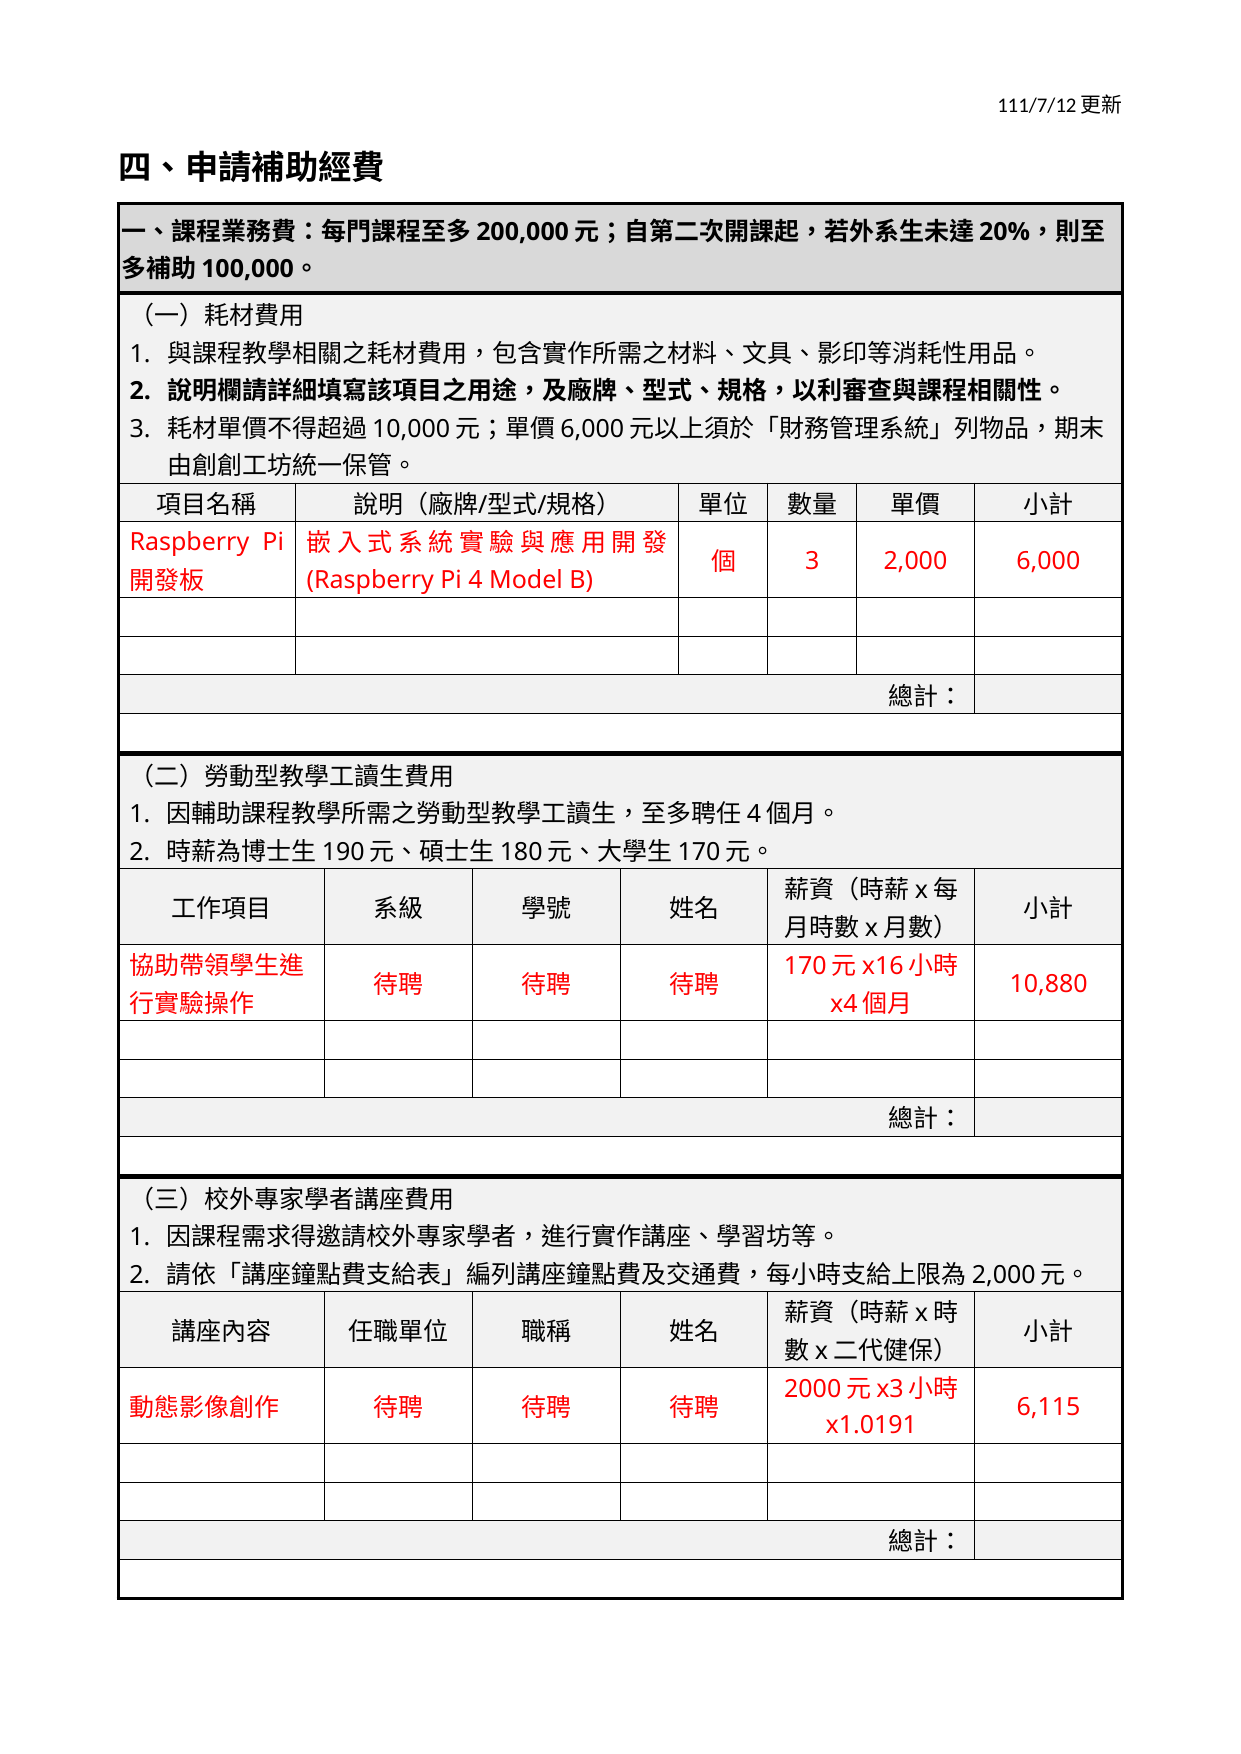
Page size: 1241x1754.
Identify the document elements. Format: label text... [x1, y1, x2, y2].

table_cell [120, 598, 295, 636]
table_cell [768, 522, 856, 597]
table_cell [621, 1021, 767, 1059]
table_cell [473, 945, 620, 1020]
table_cell [621, 1368, 767, 1443]
table_cell [120, 522, 295, 597]
table_cell [857, 637, 974, 674]
table_cell [975, 1444, 1121, 1482]
table_cell [120, 1060, 324, 1097]
table_cell [975, 1368, 1121, 1443]
table_cell [325, 1444, 472, 1482]
table_cell [120, 1483, 324, 1520]
table_cell [296, 598, 678, 636]
table_cell [768, 1483, 974, 1520]
table_cell [768, 637, 856, 674]
table_cell [473, 1021, 620, 1059]
table_cell [120, 1560, 1121, 1597]
table_cell [120, 1137, 1121, 1174]
table_cell [296, 637, 678, 674]
table_cell [679, 522, 767, 597]
table_cell [473, 1060, 620, 1097]
table_cell [120, 1444, 324, 1482]
table_cell [857, 522, 974, 597]
table_cell [975, 1060, 1121, 1097]
table_cell [768, 1021, 974, 1059]
table_cell [975, 945, 1121, 1020]
table_cell [975, 1483, 1121, 1520]
table_cell [768, 1060, 974, 1097]
table_cell [768, 945, 974, 1020]
table_cell [120, 945, 324, 1020]
table_cell [621, 945, 767, 1020]
table_cell [120, 714, 1121, 751]
table_cell [768, 1368, 974, 1443]
table_header 一、課程業務費：每門課程至多200,000元；自第二次開課起，若外系生未達20%，則至多補助100,000。 [120, 205, 1121, 291]
table_cell [975, 1021, 1121, 1059]
table_cell [975, 598, 1121, 636]
table_cell [621, 1060, 767, 1097]
table_cell [473, 1444, 620, 1482]
table_cell [325, 945, 472, 1020]
table_cell [768, 598, 856, 636]
table_cell [120, 637, 295, 674]
table_cell [296, 522, 678, 597]
table_cell [857, 598, 974, 636]
table_cell [679, 598, 767, 636]
table_cell [679, 637, 767, 674]
table_cell [325, 1483, 472, 1520]
table_cell [325, 1368, 472, 1443]
table_cell [120, 1368, 324, 1443]
table_cell [325, 1060, 472, 1097]
table_cell [325, 1021, 472, 1059]
table_cell [473, 1483, 620, 1520]
table_cell [473, 1368, 620, 1443]
table_cell [768, 1444, 974, 1482]
table_cell [621, 1444, 767, 1482]
table_cell [975, 637, 1121, 674]
table_cell [621, 1483, 767, 1520]
table_cell [975, 522, 1121, 597]
table_cell [120, 1021, 324, 1059]
text 四、申請補助經費 [118, 127, 1122, 202]
